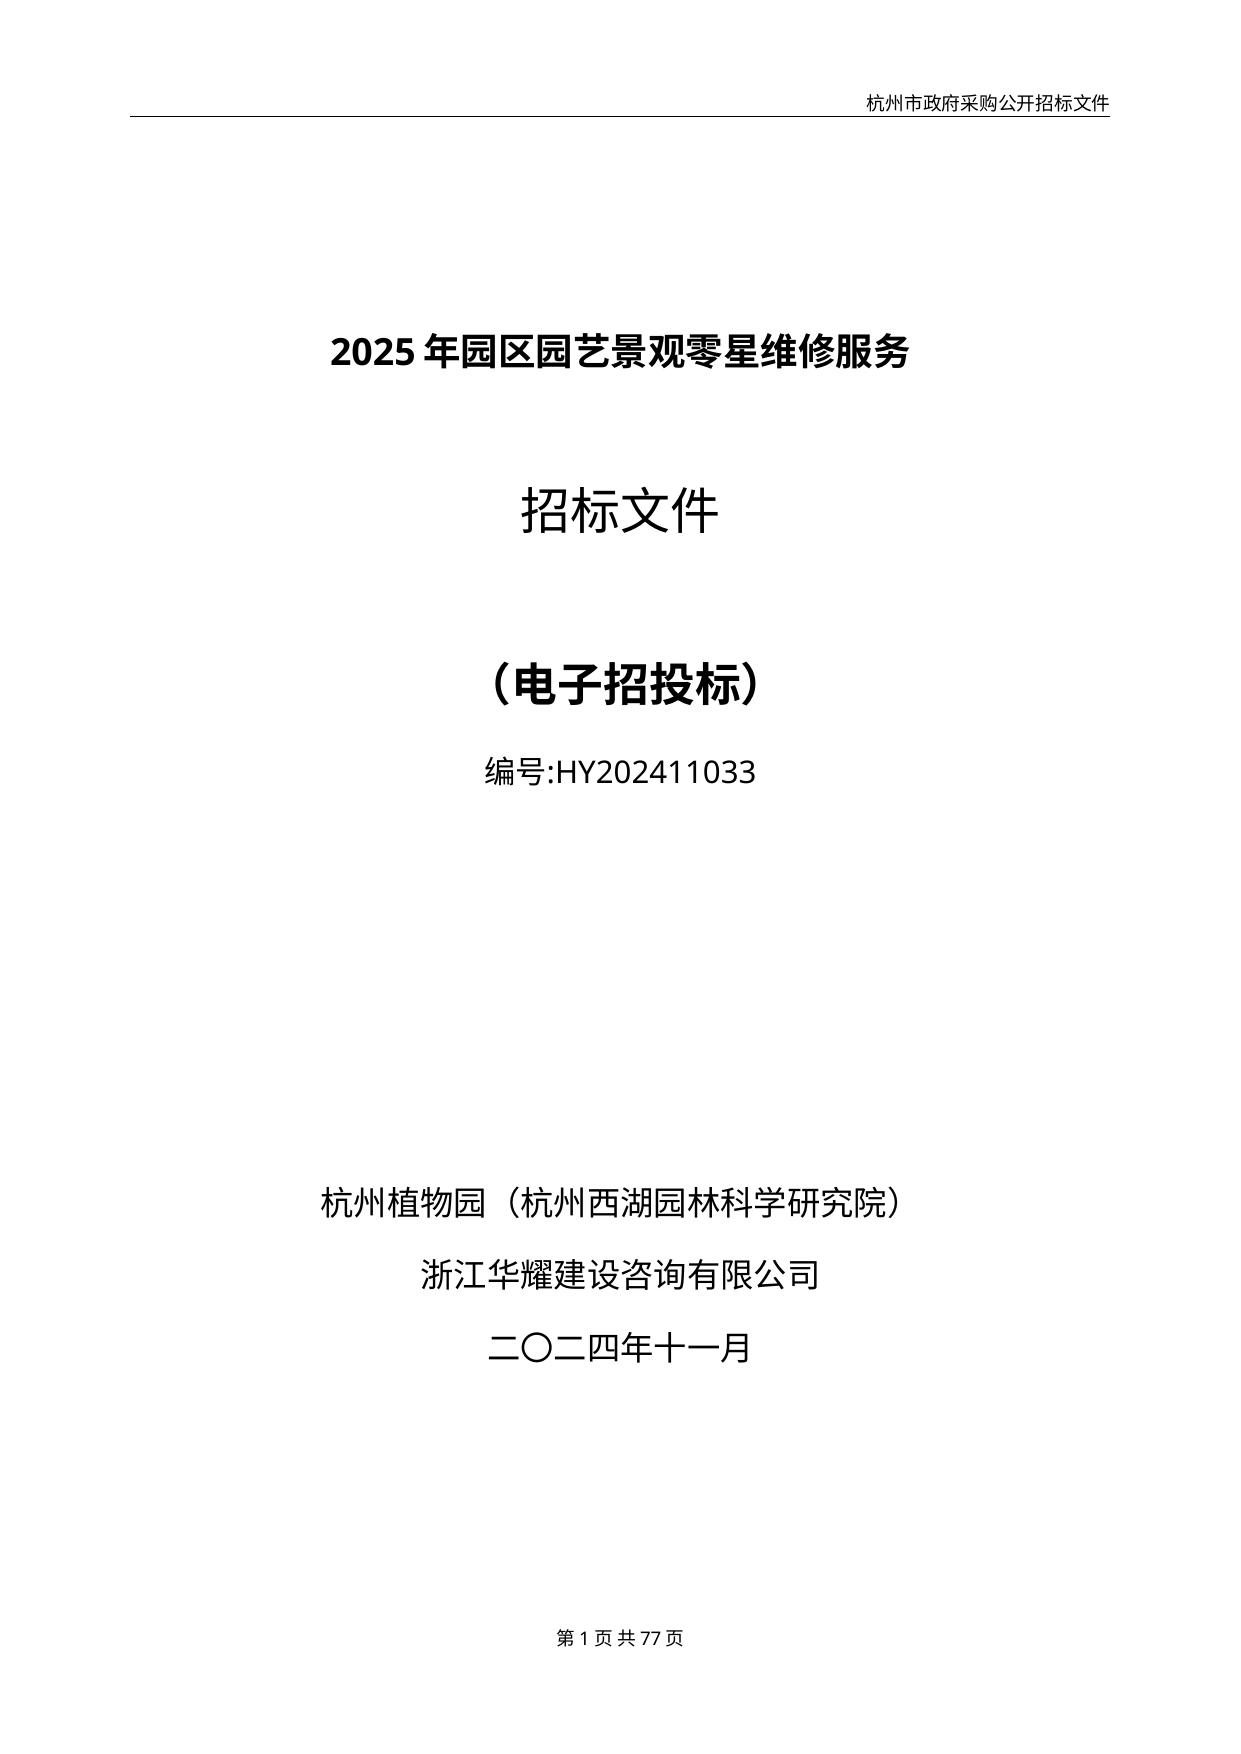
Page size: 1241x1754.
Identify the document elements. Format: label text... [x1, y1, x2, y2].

text 二〇二四年十一月 [130, 1321, 1110, 1370]
text 2025年园区园艺景观零星维修服务 [130, 322, 1110, 376]
text （电子招投标） [130, 648, 1110, 714]
text 浙江华耀建设咨询有限公司 [130, 1249, 1110, 1297]
text 杭州植物园（杭州西湖园林科学研究院） [130, 1177, 1110, 1225]
text 招标文件 [130, 471, 1110, 544]
text 编号:HY202411033 [130, 748, 1110, 793]
